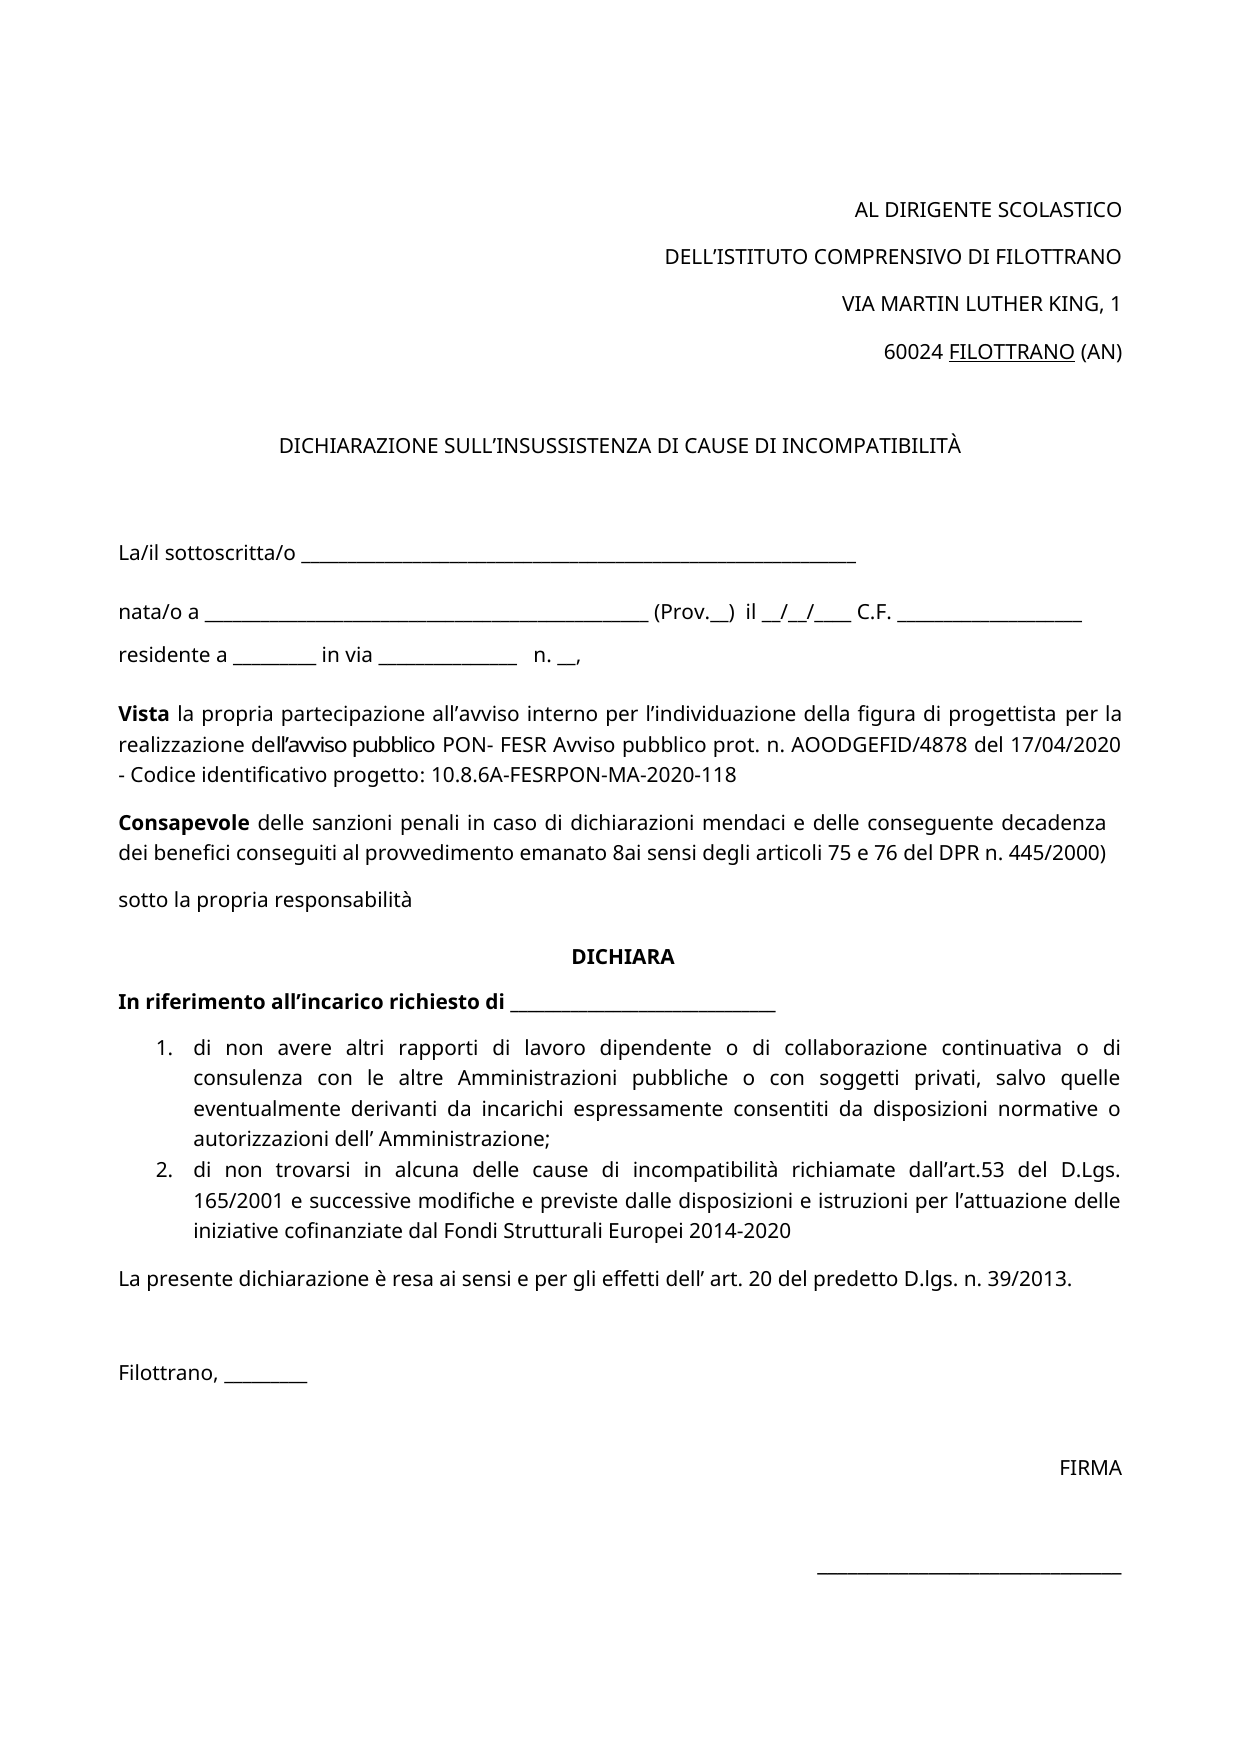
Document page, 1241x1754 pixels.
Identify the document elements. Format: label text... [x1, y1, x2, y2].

text 60024 FILOTTRANO (AN) [118, 337, 1122, 365]
text sotto la propria responsabilità [118, 886, 1122, 914]
text ______________________________ [118, 1547, 1122, 1578]
text DICHIARA [118, 942, 1122, 971]
text Filottrano, _________ [118, 1358, 1122, 1387]
text La presente dichiarazione è resa ai sensi e per gli effetti dell’ art. 20 del predetto D.lgs. n. 39/2013. [118, 1264, 1122, 1292]
text Vista la propria partecipazione all’avviso interno per l’individuazione della figura di progettista per la realizzazione dell’avviso pubblico PON- FESR Avviso pubblico prot. n. AOODGEFID/4878 del 17/04/2020 - Codice identificativo progetto: 10.8.6A-FESRPON-MA-2020-118 [118, 699, 1122, 789]
text La/il sottoscritta/o ____________________________________________________________ [118, 538, 1122, 566]
text DICHIARAZIONE SULL’INSUSSISTENZA DI CAUSE DI INCOMPATIBILITÀ [118, 431, 1122, 460]
list di non trovarsi in alcuna delle cause di incompatibilità richiamate dall’art.53 del D.Lgs. 165/2001 e successive modifiche e previste dalle disposizioni e istruzioni per l’attuazione delle iniziative cofinanziate dal Fondi Strutturali Europei 2014-2020 [156, 1155, 1122, 1245]
text In riferimento all’incarico richiesto di _______________________________ [118, 987, 1122, 1016]
text Consapevole delle sanzioni penali in caso di dichiarazioni mendaci e delle conseguente decadenza dei benefici conseguiti al provvedimento emanato 8ai sensi degli articoli 75 e 76 del DPR n. 445/2000) [118, 808, 1107, 867]
text VIA MARTIN LUTHER KING, 1 [118, 289, 1122, 318]
text AL DIRIGENTE SCOLASTICO [118, 195, 1122, 223]
text DELL’ISTITUTO COMPRENSIVO DI FILOTTRANO [118, 242, 1122, 271]
text FIRMA [118, 1453, 1122, 1481]
list di non avere altri rapporti di lavoro dipendente o di collaborazione continuativa o di consulenza con le altre Amministrazioni pubbliche o con soggetti privati, salvo quelle eventualmente derivanti da incarichi espressamente consentiti da disposizioni normative o autorizzazioni dell’ Amministrazione; [156, 1033, 1122, 1153]
text nata/o a ________________________________________________ (Prov.__) il __/__/____ C.F. ____________________ residente a _________ in via _______________ n. __, [118, 597, 1122, 668]
